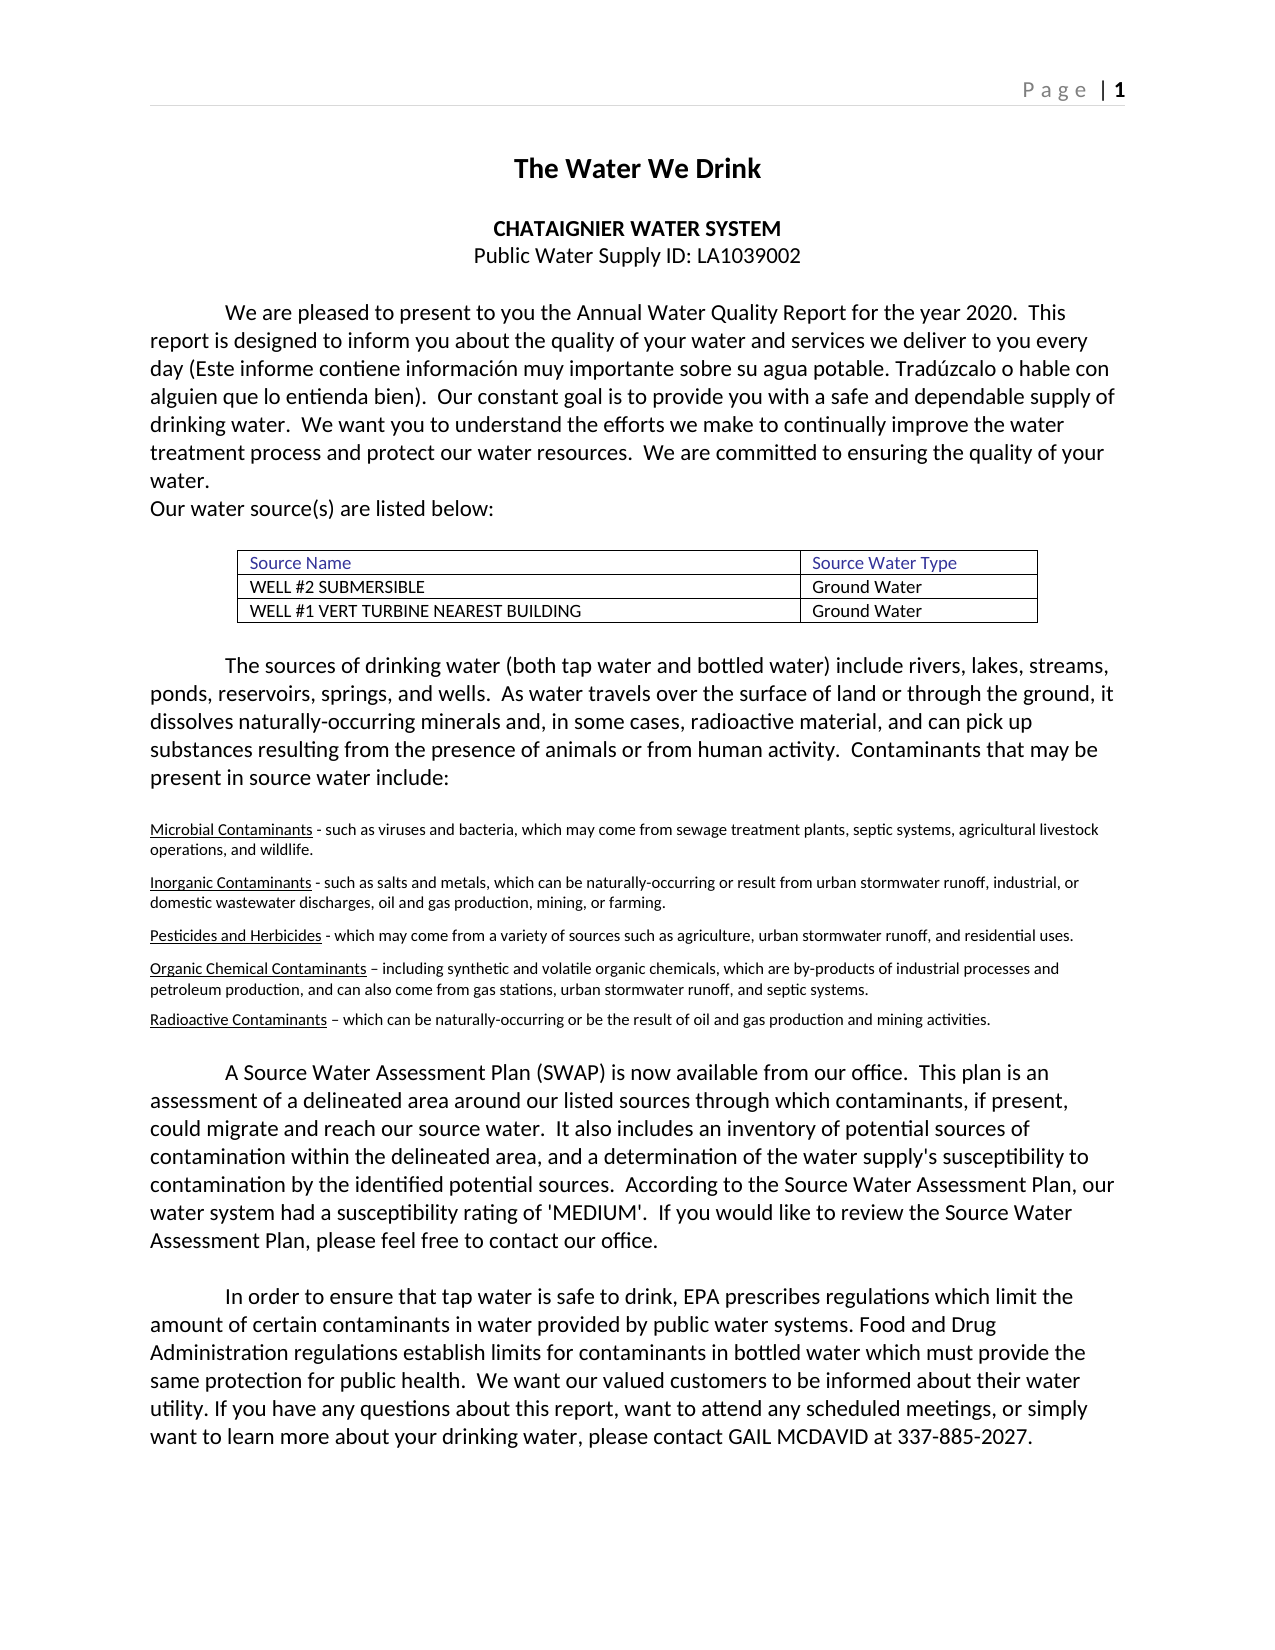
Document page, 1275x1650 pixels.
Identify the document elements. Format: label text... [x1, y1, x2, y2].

text Our water source(s) are listed below: [150, 494, 1125, 522]
text Public Water Supply ID: LA1039002 [150, 242, 1125, 270]
text CHATAIGNIER WATER SYSTEM [150, 214, 1125, 242]
table_cell WELL #2 SUBMERSIBLE [238, 575, 800, 598]
text Radioactive Contaminants – which can be naturally-occurring or be the result of oil and gas production and mining activities. [150, 1009, 1125, 1030]
text Microbial Contaminants - such as viruses and bacteria, which may come from sewage treatment plants, septic systems, agricultural livestock operations, and wildlife. [150, 819, 1125, 859]
text The sources of drinking water (both tap water and bottled water) include rivers, lakes, streams, ponds, reservoirs, springs, and wells. As water travels over the surface of land or through the ground, it dissolves naturally-occurring minerals and, in some cases, radioactive material, and can pick up substances resulting from the presence of animals or from human activity. Contaminants that may be present in source water include: [150, 651, 1125, 791]
table_cell WELL #1 VERT TURBINE NEAREST BUILDING [238, 599, 800, 622]
text The Water We Drink [150, 150, 1125, 186]
table_header Source Water Type [801, 551, 1037, 574]
table_cell Ground Water [801, 575, 1037, 598]
table_header Source Name [238, 551, 800, 574]
text We are pleased to present to you the Annual Water Quality Report for the year 2020. This report is designed to inform you about the quality of your water and services we deliver to you every day (Este informe contiene información muy importante sobre su agua potable. Tradúzcalo o hable con alguien que lo entienda bien). Our constant goal is to provide you with a safe and dependable supply of drinking water. We want you to understand the efforts we make to continually improve the water treatment process and protect our water resources. We are committed to ensuring the quality of your water. [150, 298, 1125, 494]
text A Source Water Assessment Plan (SWAP) is now available from our office. This plan is an assessment of a delineated area around our listed sources through which contaminants, if present, could migrate and reach our source water. It also includes an inventory of potential sources of contamination within the delineated area, and a determination of the water supply's susceptibility to contamination by the identified potential sources. According to the Source Water Assessment Plan, our water system had a susceptibility rating of 'MEDIUM'. If you would like to review the Source Water Assessment Plan, please feel free to contact our office. [150, 1058, 1125, 1254]
text Pesticides and Herbicides - which may come from a variety of sources such as agriculture, urban stormwater runoff, and residential uses. [150, 926, 1125, 946]
text In order to ensure that tap water is safe to drink, EPA prescribes regulations which limit the amount of certain contaminants in water provided by public water systems. Food and Drug Administration regulations establish limits for contaminants in bottled water which must provide the same protection for public health. We want our valued customers to be informed about their water utility. If you have any questions about this report, want to attend any scheduled meetings, or simply want to learn more about your drinking water, please contact GAIL MCDAVID at 337-885-2027. [150, 1282, 1125, 1450]
text Inorganic Contaminants - such as salts and metals, which can be naturally-occurring or result from urban stormwater runoff, industrial, or domestic wastewater discharges, oil and gas production, mining, or farming. [150, 872, 1125, 913]
table_cell Ground Water [801, 599, 1037, 622]
text Organic Chemical Contaminants – including synthetic and volatile organic chemicals, which are by-products of industrial processes and petroleum production, and can also come from gas stations, urban stormwater runoff, and septic systems. [150, 959, 1125, 999]
